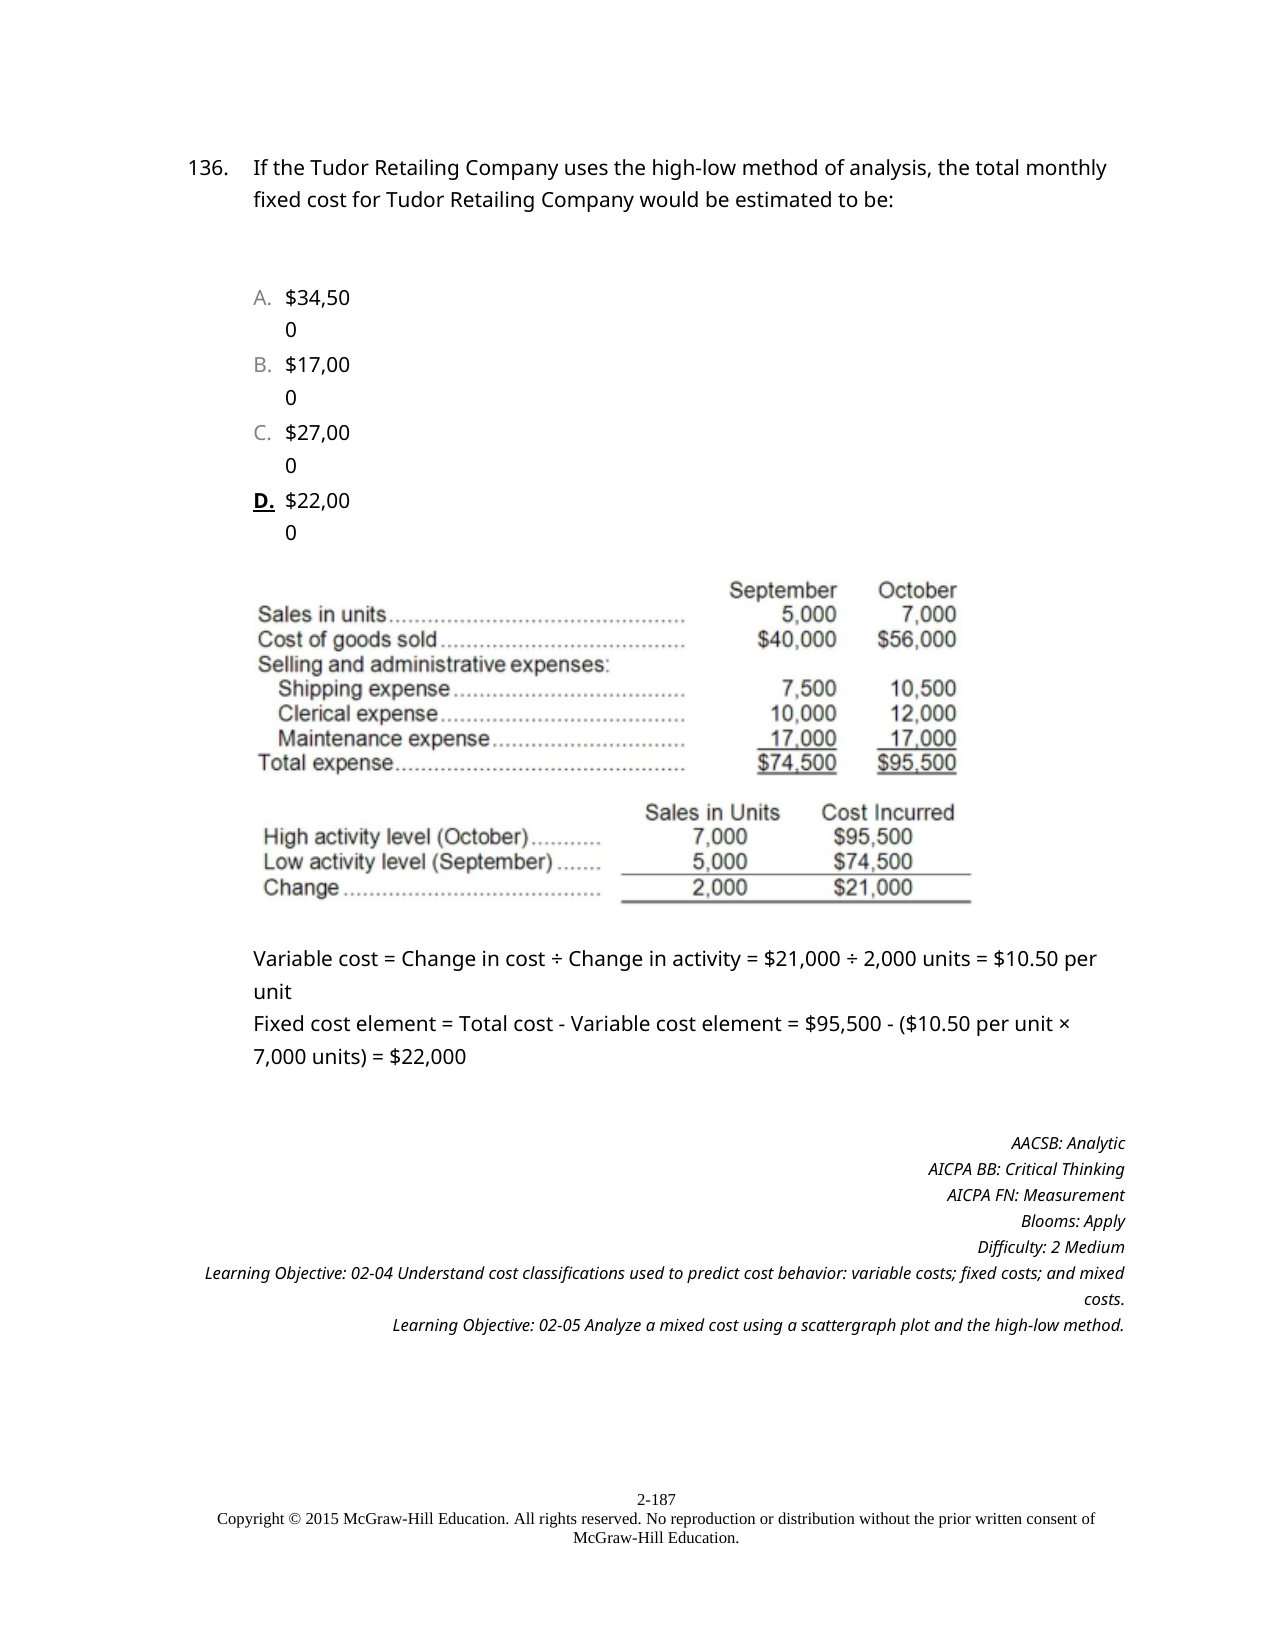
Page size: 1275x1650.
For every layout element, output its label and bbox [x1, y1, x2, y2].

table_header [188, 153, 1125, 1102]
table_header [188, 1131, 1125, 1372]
picture [253, 578, 982, 913]
